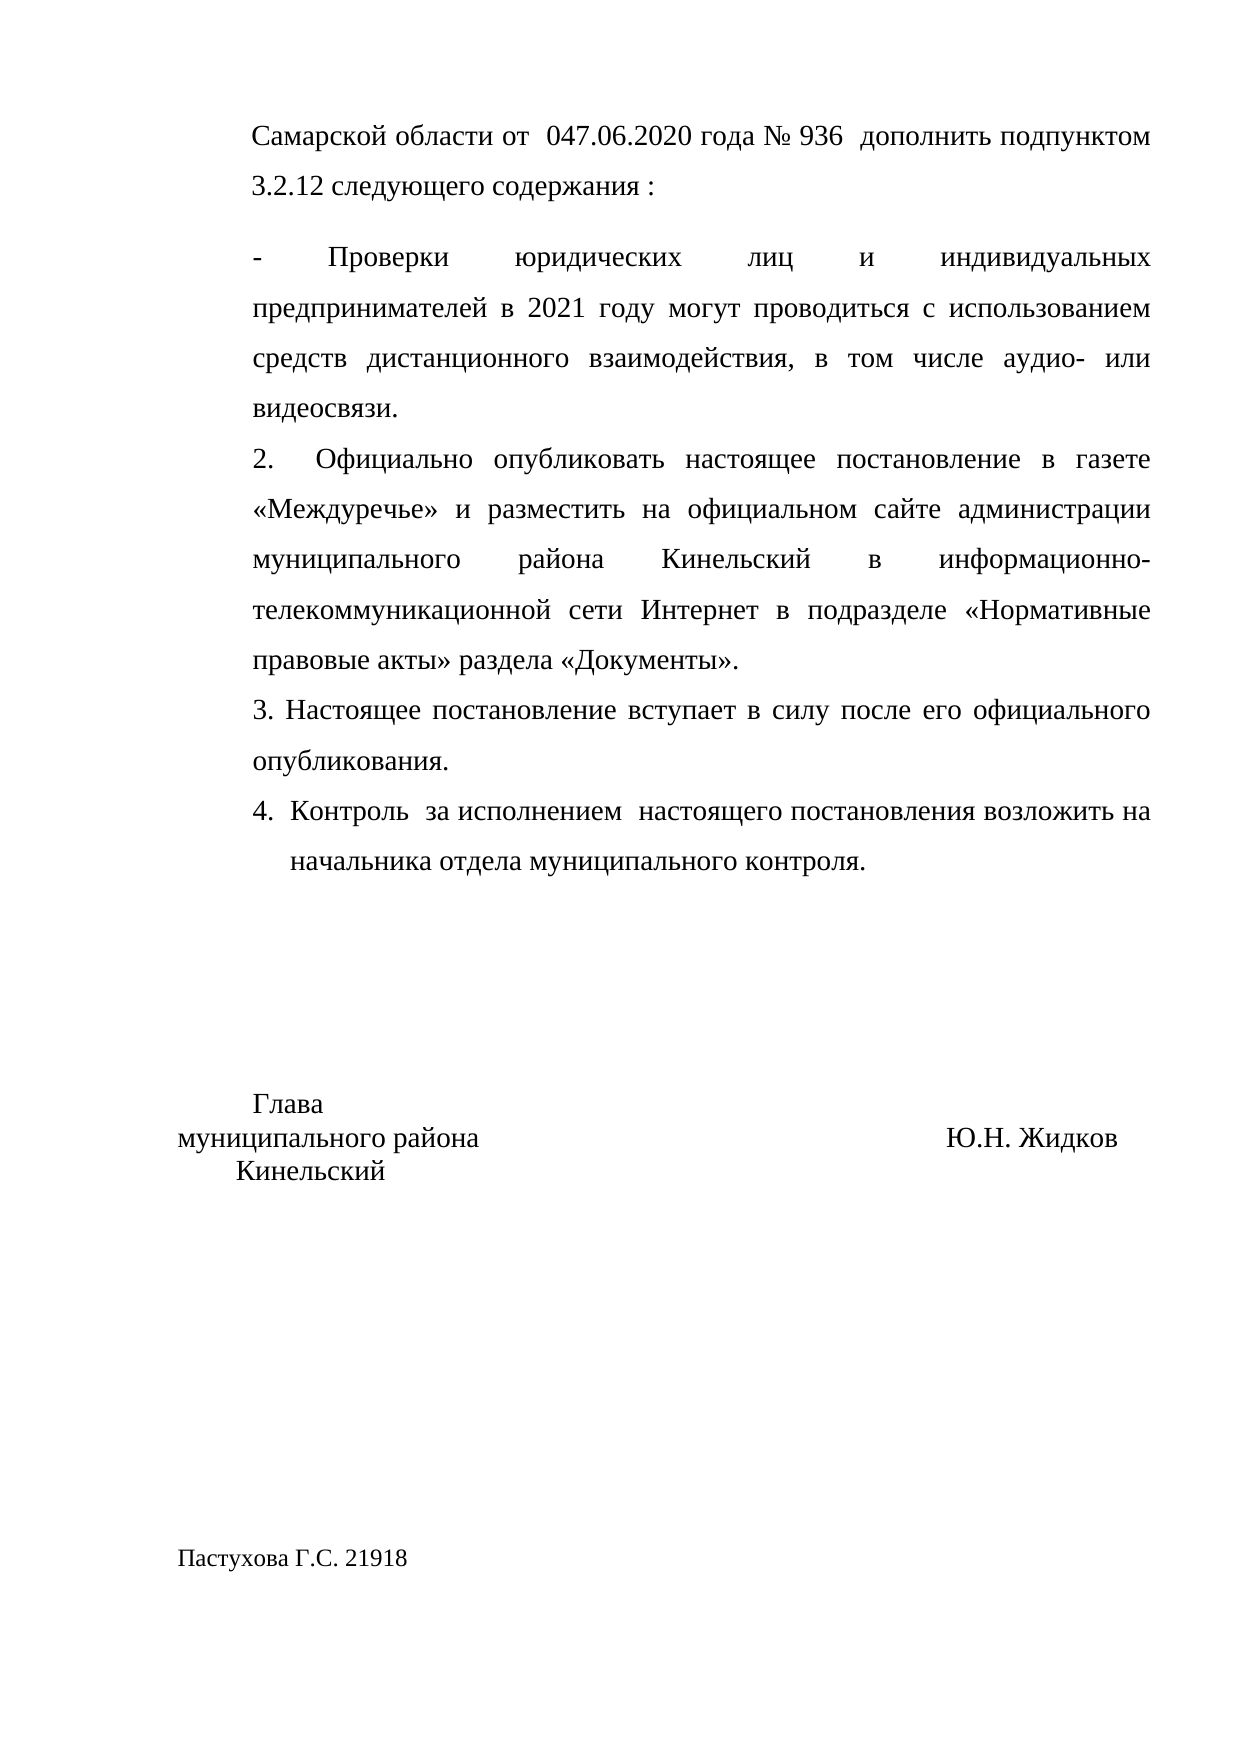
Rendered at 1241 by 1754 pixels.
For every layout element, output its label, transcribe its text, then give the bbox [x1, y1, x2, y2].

list 3. Настоящее постановление вступает в силу после его официального опубликования. [252, 692, 1152, 776]
list - Проверки юридических лиц и индивидуальных предпринимателей в 2021 году могут проводиться с использованием средств дистанционного взаимодействия, в том числе аудио- или видеосвязи. [252, 239, 1152, 424]
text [251, 118, 1152, 202]
list 2. Официально опубликовать настоящее постановление в газете «Междуречье» и разместить на официальном сайте администрации муниципального района Кинельский в информационно- телекоммуникационной сети Интернет в подразделе «Нормативные правовые акты» раздела «Документы». [252, 441, 1152, 676]
text Глава [252, 1086, 1152, 1120]
text Пастухова Г.С. 21918 [177, 1543, 1152, 1571]
text муниципального района Ю.Н. Жидков [177, 1120, 1152, 1153]
text Кинельский [177, 1153, 1152, 1187]
list Контроль за исполнением настоящего постановления возложить на начальника отдела муниципального контроля. [252, 793, 1152, 877]
